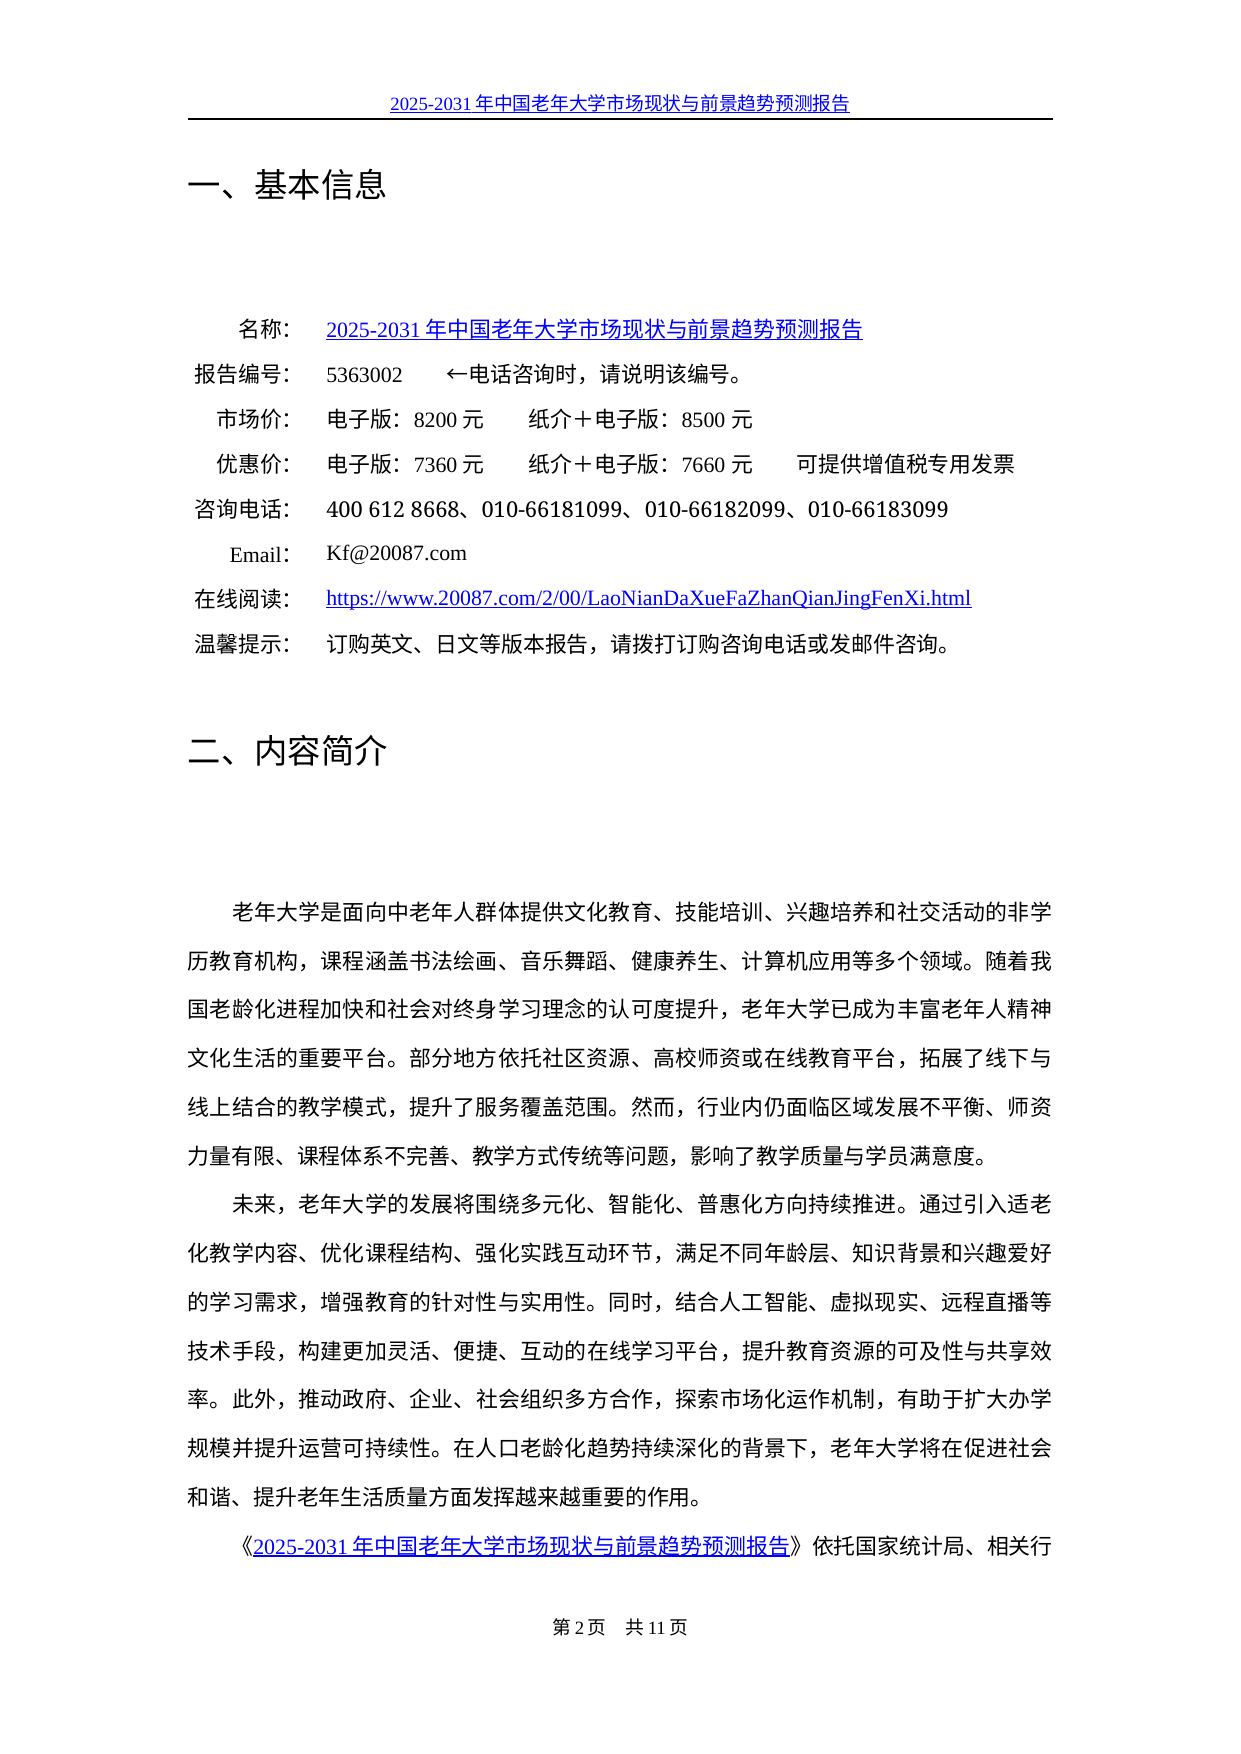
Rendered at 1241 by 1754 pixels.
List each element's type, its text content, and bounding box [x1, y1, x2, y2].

table_cell 订购英文、日文等版本报告，请拨打订购咨询电话或发邮件咨询。 [315, 627, 1073, 672]
table_header 2025-2031年中国老年大学市场现状与前景趋势预测报告 [315, 312, 1073, 357]
table_cell 在线阅读： [167, 582, 315, 627]
table_header 名称： [167, 312, 315, 357]
table_cell 5363002 ←电话咨询时，请说明该编号。 [315, 357, 1073, 402]
title 二、内容简介 [187, 717, 1053, 782]
table_cell 电子版：8200 元 纸介＋电子版：8500 元 [315, 402, 1073, 447]
table_cell 市场价： [167, 402, 315, 447]
table_cell 咨询电话： [167, 492, 315, 537]
table_cell 温馨提示： [167, 627, 315, 672]
table_cell 400 612 8668、010-66181099、010-66182099、010-66183099 [315, 492, 1073, 537]
table_cell Email： [167, 537, 315, 582]
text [187, 894, 1053, 1561]
table_cell 电子版：7360 元 纸介＋电子版：7660 元 可提供增值税专用发票 [315, 447, 1073, 492]
table_cell [315, 582, 1073, 627]
table_cell 优惠价： [167, 447, 315, 492]
table_cell Kf@20087.com [315, 537, 1073, 582]
table_cell 报告编号： [167, 357, 315, 402]
title 一、基本信息 [187, 150, 1053, 215]
